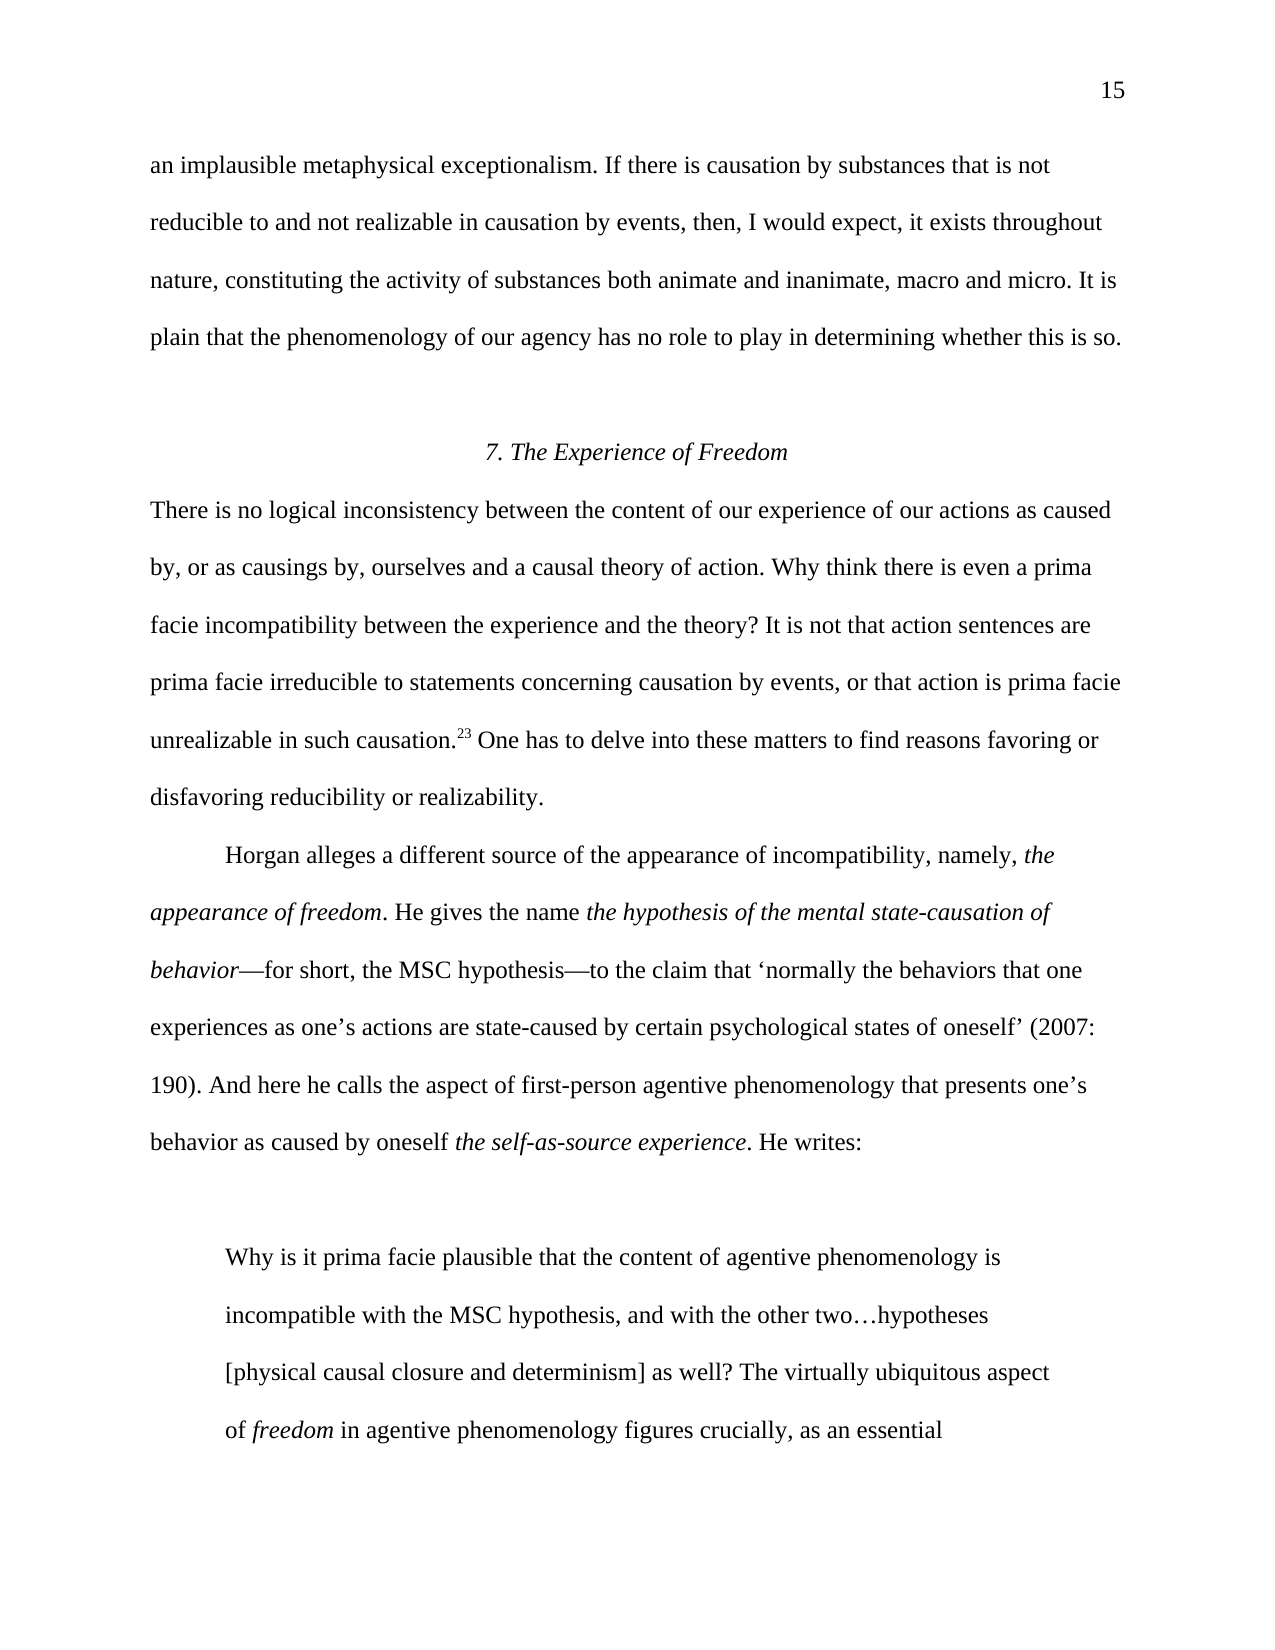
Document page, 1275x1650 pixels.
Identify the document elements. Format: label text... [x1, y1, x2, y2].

text Horgan alleges a different source of the appearance of incompatibility, namely, the appearance of freedom. He gives the name the hypothesis of the mental state-causation of behavior—for short, the MSC hypothesis—to the claim that ‘normally the behaviors that one experiences as one’s actions are state-caused by certain psychological states of oneself’ (2007: 190). And here he calls the aspect of first-person agentive phenomenology that presents one’s behavior as caused by oneself the self-as-source experience. He writes: [150, 840, 1125, 1156]
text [225, 1242, 1050, 1444]
text There is no logical inconsistency between the content of our experience of our actions as caused by, or as causings by, ourselves and a causal theory of action. Why think there is even a prima facie incompatibility between the experience and the theory? It is not that action sentences are prima facie irreducible to statements concerning causation by events, or that action is prima facie unrealizable in such causation. One has to delve into these matters to find reasons favoring or disfavoring reducibility or realizability. [150, 495, 1125, 811]
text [150, 150, 1125, 351]
text 7. The Experience of Freedom [150, 437, 1125, 466]
